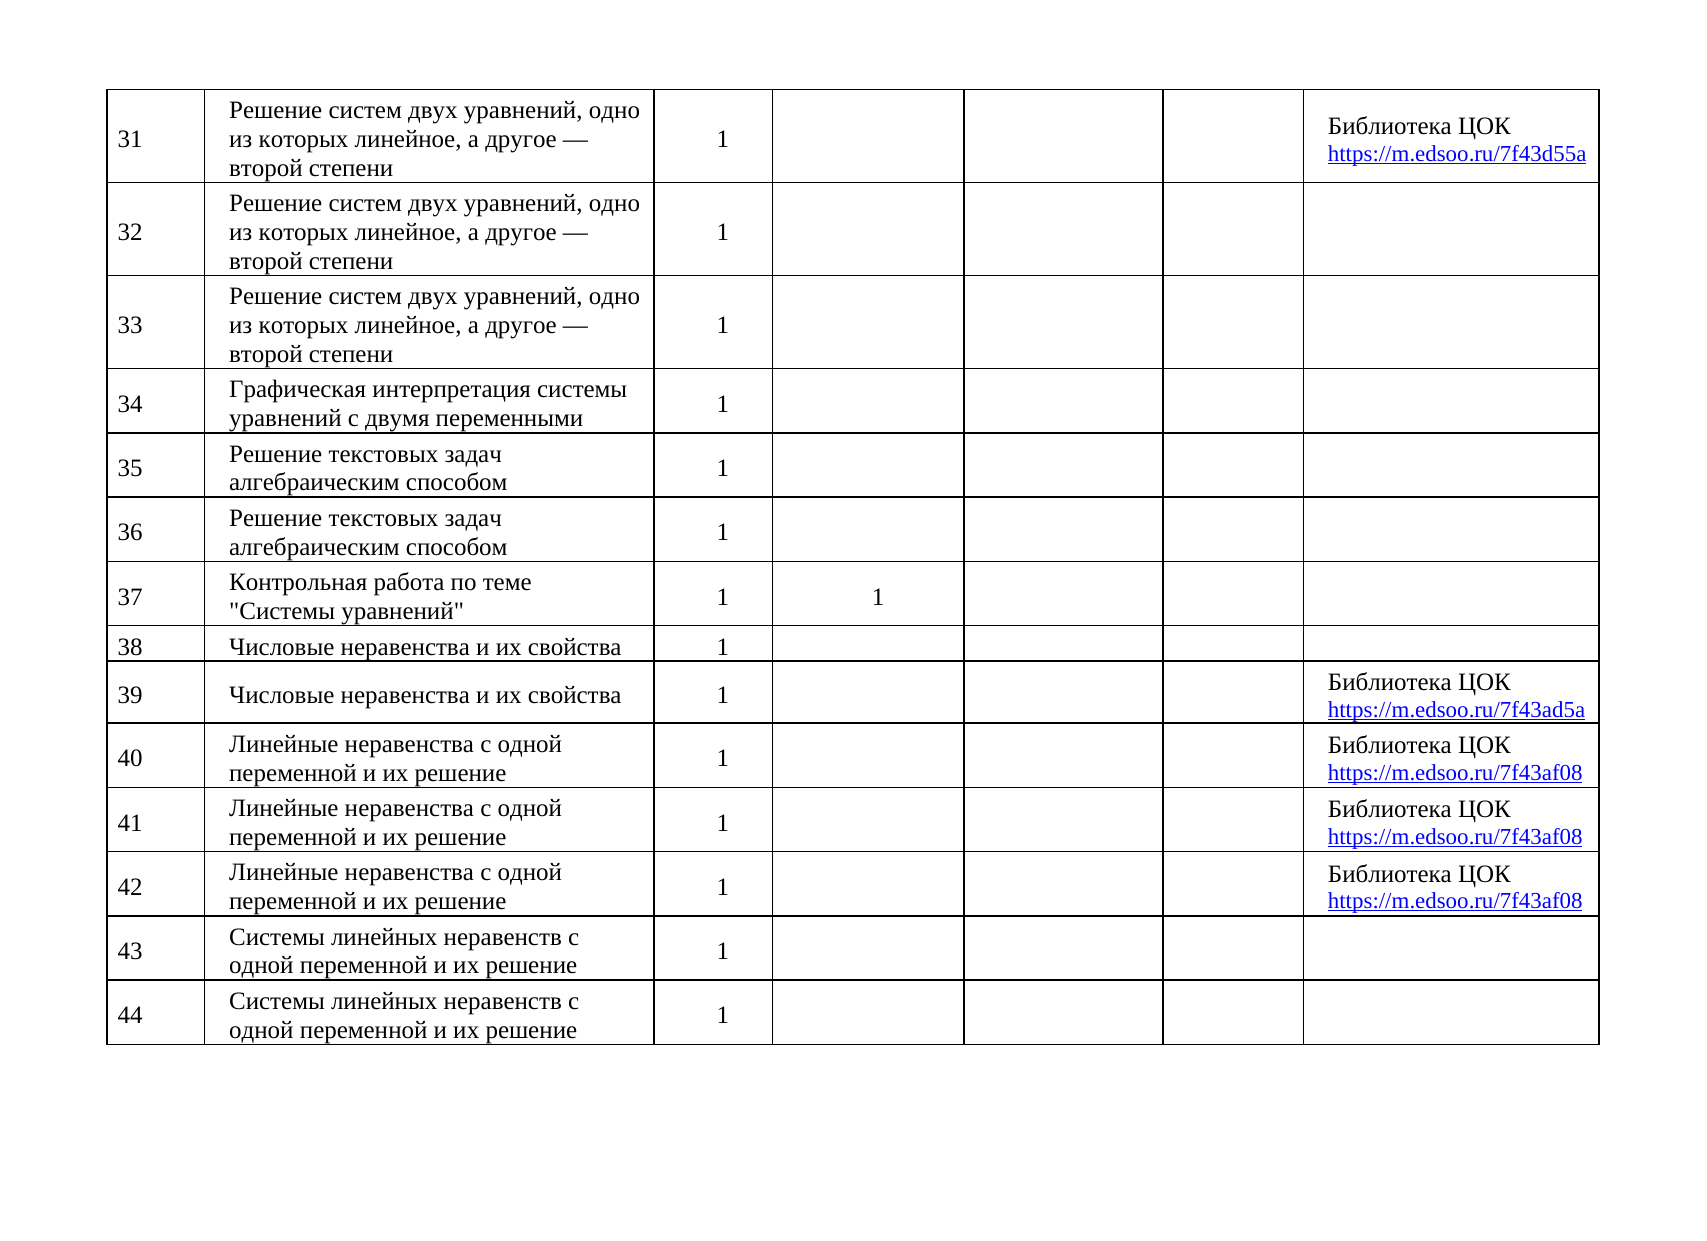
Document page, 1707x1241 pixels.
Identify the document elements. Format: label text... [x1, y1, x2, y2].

table_cell [1304, 981, 1598, 1043]
table_cell [773, 917, 963, 979]
table_cell 37 [108, 562, 204, 625]
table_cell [205, 90, 653, 182]
table_cell [1164, 498, 1303, 561]
table_cell 1 [655, 90, 772, 182]
table_cell 38 [108, 626, 204, 660]
table_cell [965, 90, 1162, 182]
table_cell 1 [655, 788, 772, 851]
table_cell Библиотека ЦОК https://m.edsoo.ru/7f43af08 [1304, 852, 1598, 915]
table_cell 1 [655, 369, 772, 432]
table_cell [773, 788, 963, 851]
table_cell [965, 434, 1162, 496]
table_cell [773, 434, 963, 496]
table_cell 1 [655, 562, 772, 625]
table_cell [965, 626, 1162, 660]
table_cell 1 [655, 498, 772, 561]
table_cell Решение систем двух уравнений, одно из которых линейное, а другое — второй степени [205, 276, 653, 368]
table_cell [965, 498, 1162, 561]
table_cell [1164, 369, 1303, 432]
table_cell [1304, 183, 1598, 275]
table_cell 34 [108, 369, 204, 432]
table_cell [965, 917, 1162, 979]
table_cell [965, 369, 1162, 432]
table_cell 31 [108, 90, 204, 182]
table_cell 1 [773, 562, 963, 625]
table_cell 43 [108, 917, 204, 979]
table_cell 1 [655, 724, 772, 786]
table_cell Линейные неравенства с одной переменной и их решение [205, 788, 653, 851]
table_cell [1164, 276, 1303, 368]
table_cell 32 [108, 183, 204, 275]
table_cell [1164, 724, 1303, 786]
table_cell [773, 626, 963, 660]
table_cell [965, 562, 1162, 625]
table_cell 44 [108, 981, 204, 1043]
table_cell [773, 981, 963, 1043]
table_cell [1304, 626, 1598, 660]
table_cell [1164, 562, 1303, 625]
table_cell Библиотека ЦОК https://m.edsoo.ru/7f43af08 [1304, 788, 1598, 851]
table_cell Линейные неравенства с одной переменной и их решение [205, 852, 653, 915]
table_cell [773, 724, 963, 786]
table_cell Решение текстовых задач алгебраическим способом [205, 498, 653, 561]
table_cell 1 [655, 981, 772, 1043]
table_cell Числовые неравенства и их свойства [205, 626, 653, 660]
table_cell [1304, 562, 1598, 625]
table_cell 42 [108, 852, 204, 915]
table_cell [1164, 981, 1303, 1043]
table_cell 35 [108, 434, 204, 496]
table_cell Числовые неравенства и их свойства [205, 662, 653, 722]
table_cell [773, 498, 963, 561]
table_cell 1 [655, 183, 772, 275]
table_cell [1164, 90, 1303, 182]
table_cell [773, 369, 963, 432]
table_cell [965, 662, 1162, 722]
table_cell 36 [108, 498, 204, 561]
table_cell 1 [655, 626, 772, 660]
table_cell [1304, 276, 1598, 368]
table_cell 1 [655, 434, 772, 496]
table_cell Линейные неравенства с одной переменной и их решение [205, 724, 653, 786]
table_cell 33 [108, 276, 204, 368]
table_cell [1304, 369, 1598, 432]
table_cell [1164, 662, 1303, 722]
table_cell 1 [655, 662, 772, 722]
table_cell [965, 852, 1162, 915]
table_cell [1164, 788, 1303, 851]
table_cell [1164, 917, 1303, 979]
table_cell 41 [108, 788, 204, 851]
table_cell [965, 183, 1162, 275]
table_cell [205, 917, 653, 979]
table_cell [965, 788, 1162, 851]
table_cell [965, 276, 1162, 368]
table_cell [1304, 434, 1598, 496]
table_cell [965, 724, 1162, 786]
table_cell [1304, 917, 1598, 979]
table_cell 40 [108, 724, 204, 786]
table_cell Библиотека ЦОК https://m.edsoo.ru/7f43ad5a [1304, 662, 1598, 722]
table_cell [773, 276, 963, 368]
table_cell [965, 981, 1162, 1043]
table_cell [773, 852, 963, 915]
table_cell [773, 183, 963, 275]
table_cell Контрольная работа по теме "Системы уравнений" [205, 562, 653, 625]
table_cell 1 [655, 917, 772, 979]
table_cell [1164, 183, 1303, 275]
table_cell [205, 981, 653, 1043]
table_cell Решение текстовых задач алгебраическим способом [205, 434, 653, 496]
table_cell Библиотека ЦОК https://m.edsoo.ru/7f43af08 [1304, 724, 1598, 786]
table_cell [773, 662, 963, 722]
table_cell [1164, 626, 1303, 660]
table_cell Библиотека ЦОК https://m.edsoo.ru/7f43d55a [1304, 90, 1598, 182]
table_cell [1164, 434, 1303, 496]
table_cell [1164, 852, 1303, 915]
table_cell Графическая интерпретация системы уравнений с двумя переменными [205, 369, 653, 432]
table_cell 39 [108, 662, 204, 722]
table_cell [1304, 498, 1598, 561]
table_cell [205, 183, 653, 275]
table_cell [773, 90, 963, 182]
table_cell 1 [655, 852, 772, 915]
table_cell 1 [655, 276, 772, 368]
